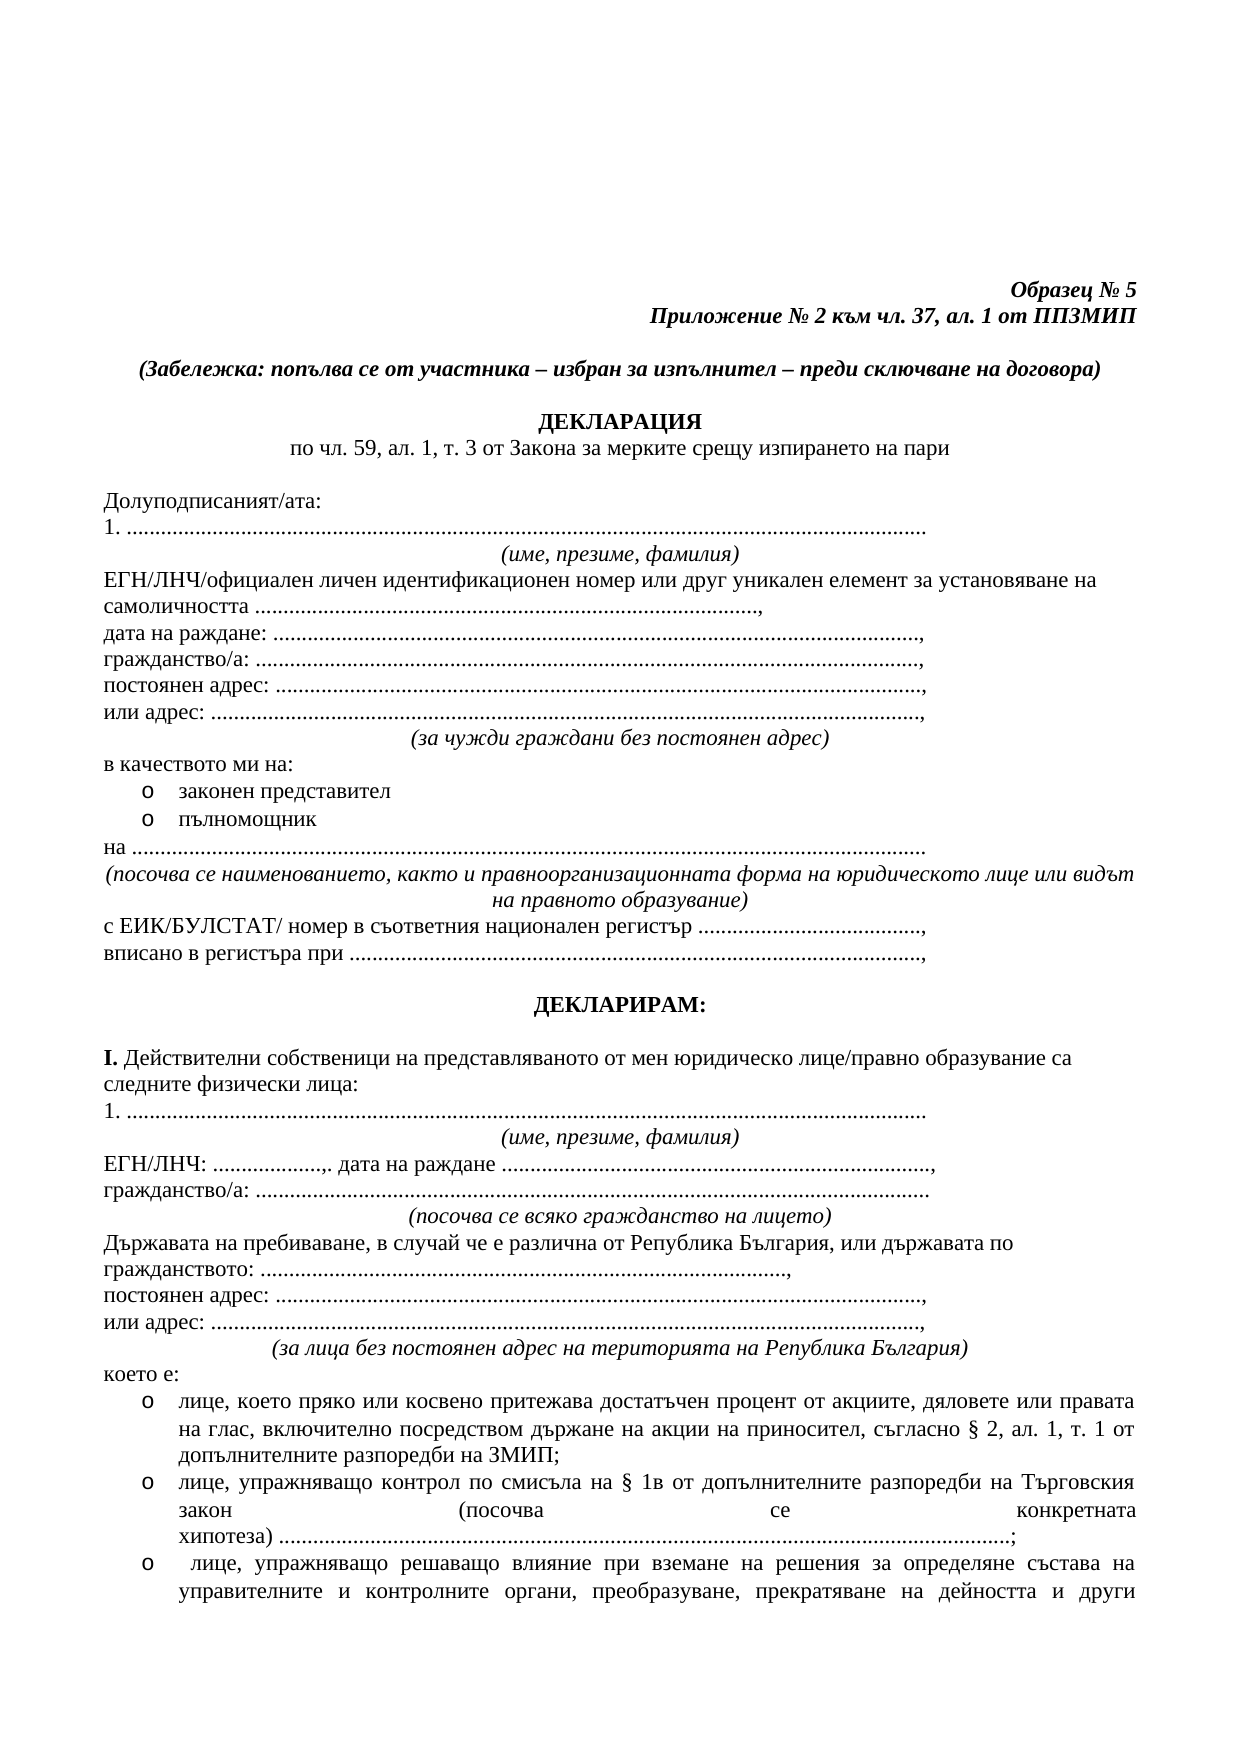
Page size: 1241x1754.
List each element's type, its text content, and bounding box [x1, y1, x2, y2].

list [141, 1549, 1137, 1603]
text (име, презиме, фамилия) [103, 1123, 1137, 1149]
text или адрес: ............................................................................................................................, [103, 698, 1137, 724]
text (посочва се наименованието, както и правноорганизационната форма на юридическото лице или видът на правното образувание) [103, 860, 1137, 912]
text с ЕИК/БУЛСТАТ/ номер в съответния национален регистър ......................................., [103, 912, 1137, 939]
text І. Действителни собственици на представляваното от мен юридическо лице/правно образувание са следните физически лица: [103, 1044, 1137, 1097]
text дата на раждане: ................................................................................................................., [103, 619, 1137, 645]
text постоянен адрес: ................................................................................................................., [103, 671, 1137, 698]
text (за чужди граждани без постоянен адрес) [103, 724, 1137, 751]
text ЕГН/ЛНЧ/официален личен идентификационен номер или друг уникален елемент за установяване на самоличността ........................................................................................, [103, 566, 1137, 619]
text в качеството ми на: [103, 751, 1137, 777]
text постоянен адрес: ................................................................................................................., [103, 1281, 1137, 1308]
text Долуподписаният/ата: [103, 487, 1137, 513]
list законен представител [141, 777, 1137, 805]
list пълномощник [141, 805, 1137, 833]
text (име, презиме, фамилия) [103, 540, 1137, 566]
text 1. ............................................................................................................................................ [103, 513, 1137, 540]
text вписано в регистъра при ...................................................................................................., [103, 939, 1137, 965]
text което е: [103, 1360, 1137, 1387]
list лице, което пряко или косвено притежава достатъчен процент от акциите, дяловете или правата на глас, включително посредством държане на акции на приносител, съгласно § 2, ал. 1, т. 1 от допълнителните разпоредби на ЗМИП; [141, 1387, 1137, 1468]
text (за лица без постоянен адрес на територията на Република България) [103, 1334, 1137, 1360]
text Образец № 5 [103, 276, 1137, 302]
list лице, упражняващо контрол по смисъла на § 1в от допълнителните разпоредби на Търговския закон (посочва се конкретната хипотеза) ................................................................................................................................; [141, 1468, 1137, 1549]
text Приложение № 2 към чл. 37, ал. 1 от ППЗМИП [103, 302, 1137, 329]
text гражданство/а: ...................................................................................................................., [103, 645, 1137, 671]
text 1. ............................................................................................................................................ [103, 1097, 1137, 1123]
text Държавата на пребиваване, в случай че е различна от Република България, или държавата по гражданството: ............................................................................................, [103, 1229, 1137, 1281]
text ЕГН/ЛНЧ: ...................,. дата на раждане ..........................................................................., [103, 1149, 1137, 1176]
text на ........................................................................................................................................... [103, 833, 1137, 860]
text (Забележка: попълва се от участника – избран за изпълнител – преди сключване на договора) [103, 355, 1137, 382]
text (посочва се всяко гражданство на лицето) [103, 1202, 1137, 1229]
text по чл. 59, ал. 1, т. 3 от Закона за мерките срещу изпирането на пари [103, 434, 1137, 461]
text ДЕКЛАРАЦИЯ [103, 408, 1137, 434]
text гражданство/а: ...................................................................................................................... [103, 1176, 1137, 1202]
text или адрес: ............................................................................................................................, [103, 1308, 1137, 1334]
text ДЕКЛАРИРАМ: [103, 991, 1137, 1018]
